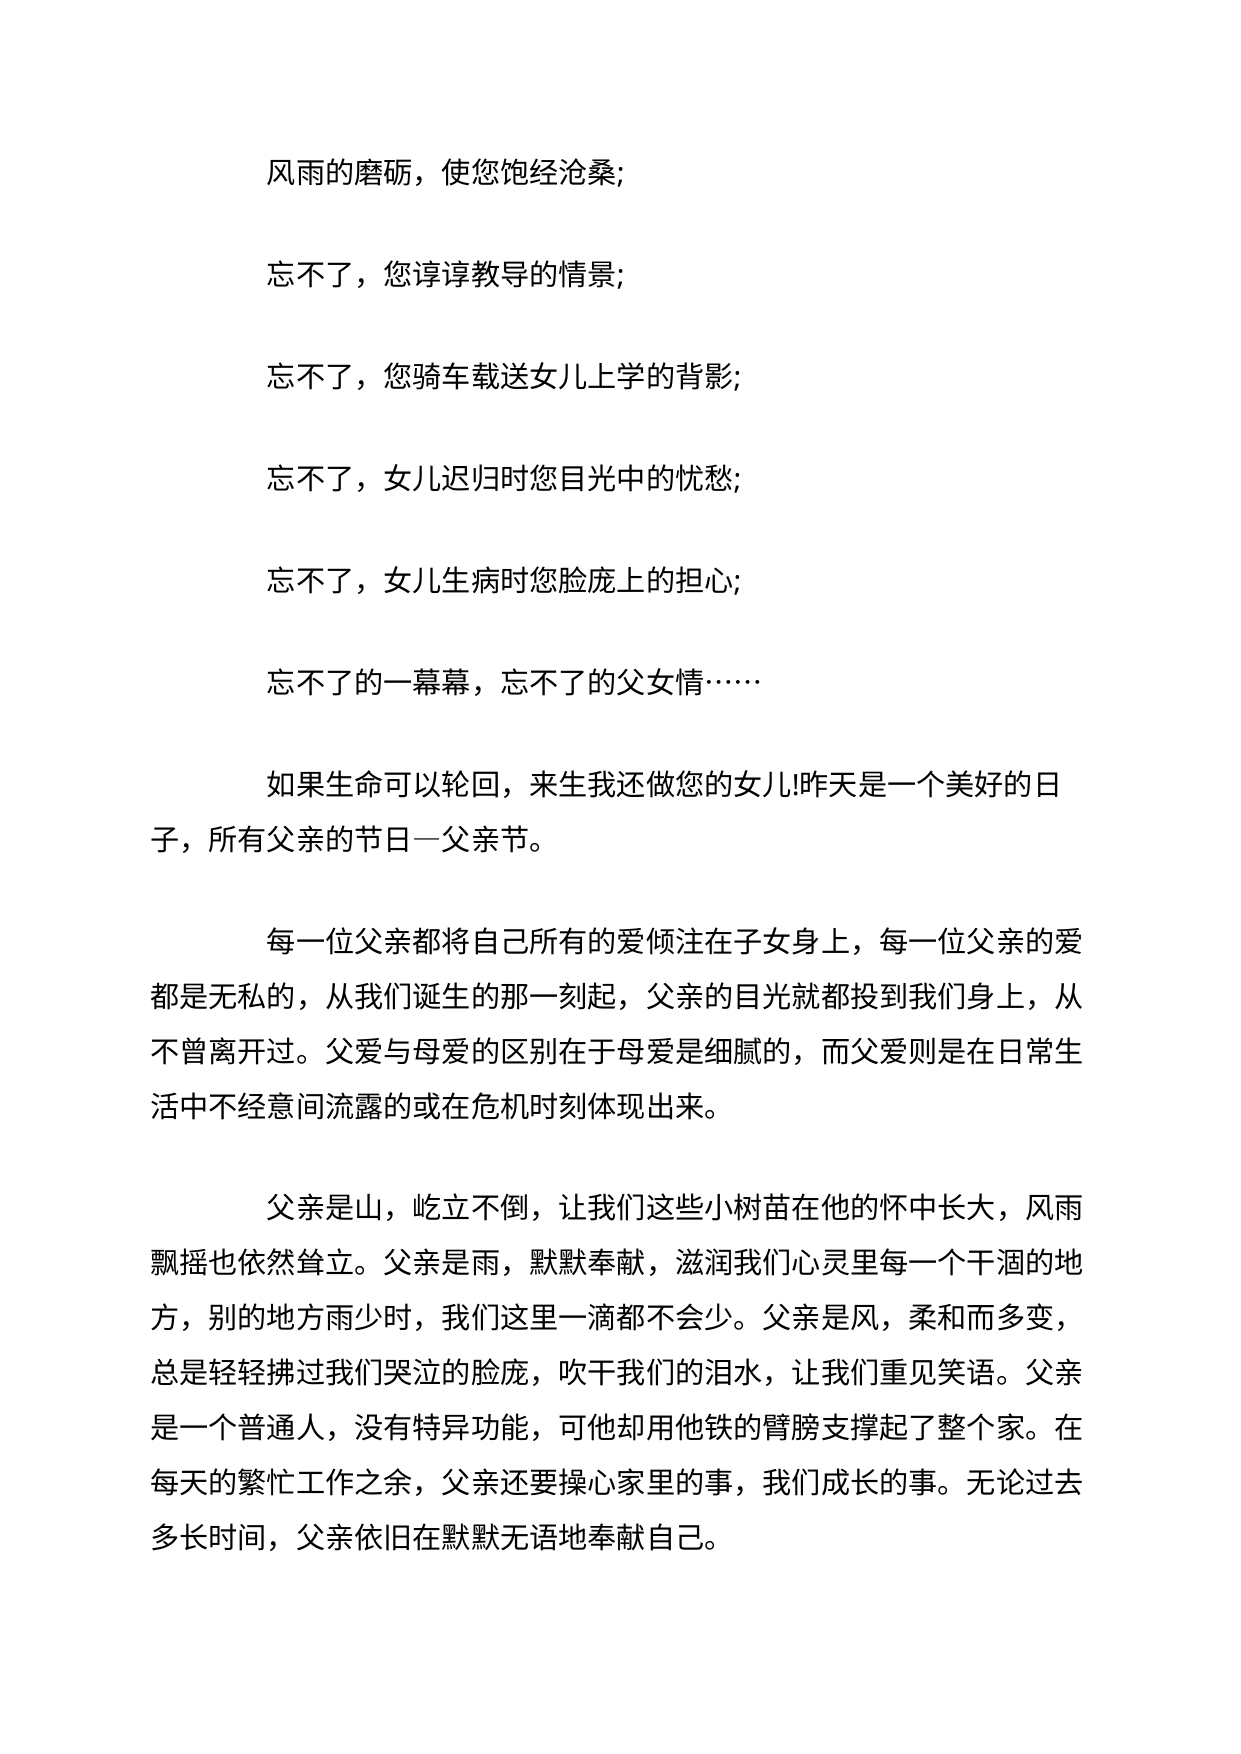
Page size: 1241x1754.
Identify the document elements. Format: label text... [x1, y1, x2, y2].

text 忘不了的一幕幕，忘不了的父女情…… [150, 660, 1090, 702]
text 忘不了，您骑车载送女儿上学的背影; [150, 354, 1090, 396]
text 忘不了，女儿生病时您脸庞上的担心; [150, 558, 1090, 600]
text 忘不了，女儿迟归时您目光中的忧愁; [150, 456, 1090, 498]
text 风雨的磨砺，使您饱经沧桑; [150, 150, 1090, 192]
text 忘不了，您谆谆教导的情景; [150, 252, 1090, 294]
text 如果生命可以轮回，来生我还做您的女儿!昨天是一个美好的日子，所有父亲的节日—父亲节。 [150, 762, 1090, 859]
text 每一位父亲都将自己所有的爱倾注在子女身上，每一位父亲的爱都是无私的，从我们诞生的那一刻起，父亲的目光就都投到我们身上，从不曾离开过。父爱与母爱的区别在于母爱是细腻的，而父爱则是在日常生活中不经意间流露的或在危机时刻体现出来。 [150, 918, 1090, 1125]
text 父亲是山，屹立不倒，让我们这些小树苗在他的怀中长大，风雨飘摇也依然耸立。父亲是雨，默默奉献，滋润我们心灵里每一个干涸的地方，别的地方雨少时，我们这里一滴都不会少。父亲是风，柔和而多变，总是轻轻拂过我们哭泣的脸庞，吹干我们的泪水，让我们重见笑语。父亲是一个普通人，没有特异功能，可他却用他铁的臂膀支撑起了整个家。在每天的繁忙工作之余，父亲还要操心家里的事，我们成长的事。无论过去多长时间，父亲依旧在默默无语地奉献自己。 [150, 1185, 1090, 1557]
